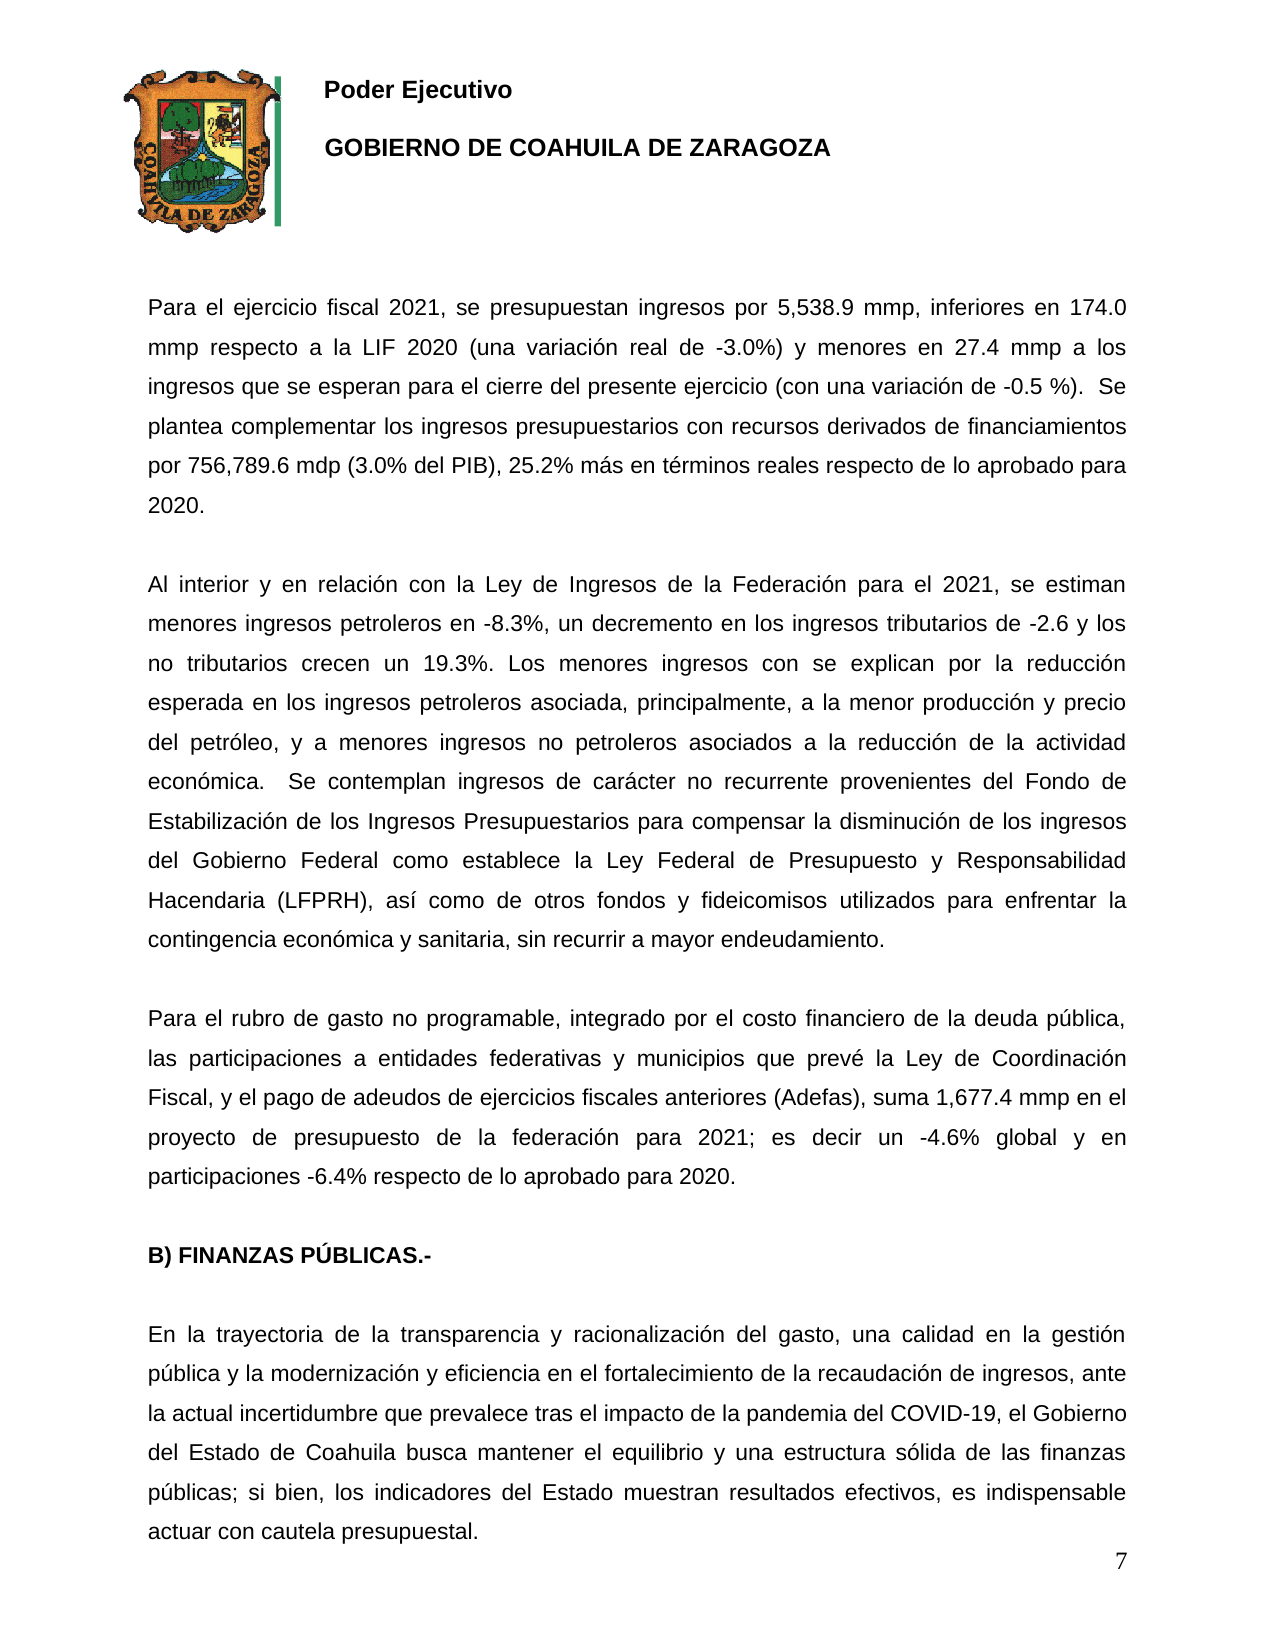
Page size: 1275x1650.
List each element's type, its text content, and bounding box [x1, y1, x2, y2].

text Al interior y en relación con la Ley de Ingresos de la Federación para el 2021, se estiman menores ingresos petroleros en -8.3%, un decremento en los ingresos tributarios de -2.6 y los no tributarios crecen un 19.3%. Los menores ingresos con se explican por la reducción esperada en los ingresos petroleros asociada, principalmente, a la menor producción y precio del petróleo, y a menores ingresos no petroleros asociados a la reducción de la actividad económica. Se contemplan ingresos de carácter no recurrente provenientes del Fondo de Estabilización de los Ingresos Presupuestarios para compensar la disminución de los ingresos del Gobierno Federal como establece la Ley Federal de Presupuesto y Responsabilidad Hacendaria (LFPRH), así como de otros fondos y fideicomisos utilizados para enfrentar la contingencia económica y sanitaria, sin recurrir a mayor endeudamiento. [148, 571, 1127, 952]
text Para el rubro de gasto no programable, integrado por el costo financiero de la deuda pública, las participaciones a entidades federativas y municipios que prevé la Ley de Coordinación Fiscal, y el pago de adeudos de ejercicios fiscales anteriores (Adefas), suma 1,677.4 mmp en el proyecto de presupuesto de la federación para 2021; es decir un -4.6% global y en participaciones -6.4% respecto de lo aprobado para 2020. [148, 1005, 1127, 1189]
text En la trayectoria de la transparencia y racionalización del gasto, una calidad en la gestión pública y la modernización y eficiencia en el fortalecimiento de la recaudación de ingresos, ante la actual incertidumbre que prevalece tras el impacto de la pandemia del COVID-19, el Gobierno del Estado de Coahuila busca mantener el equilibrio y una estructura sólida de las finanzas públicas; si bien, los indicadores del Estado muestran resultados efectivos, es indispensable actuar con cautela presupuestal. [148, 1321, 1127, 1544]
picture [118, 59, 288, 239]
text Para el ejercicio fiscal 2021, se presupuestan ingresos por 5,538.9 mmp, inferiores en 174.0 mmp respecto a la LIF 2020 (una variación real de -3.0%) y menores en 27.4 mmp a los ingresos que se esperan para el cierre del presente ejercicio (con una variación de -0.5 %). Se plantea complementar los ingresos presupuestarios con recursos derivados de financiamientos por 756,789.6 mdp (3.0% del PIB), 25.2% más en términos reales respecto de lo aprobado para 2020. [148, 294, 1127, 518]
text B) FINANZAS PÚBLICAS.- [148, 1242, 1127, 1268]
